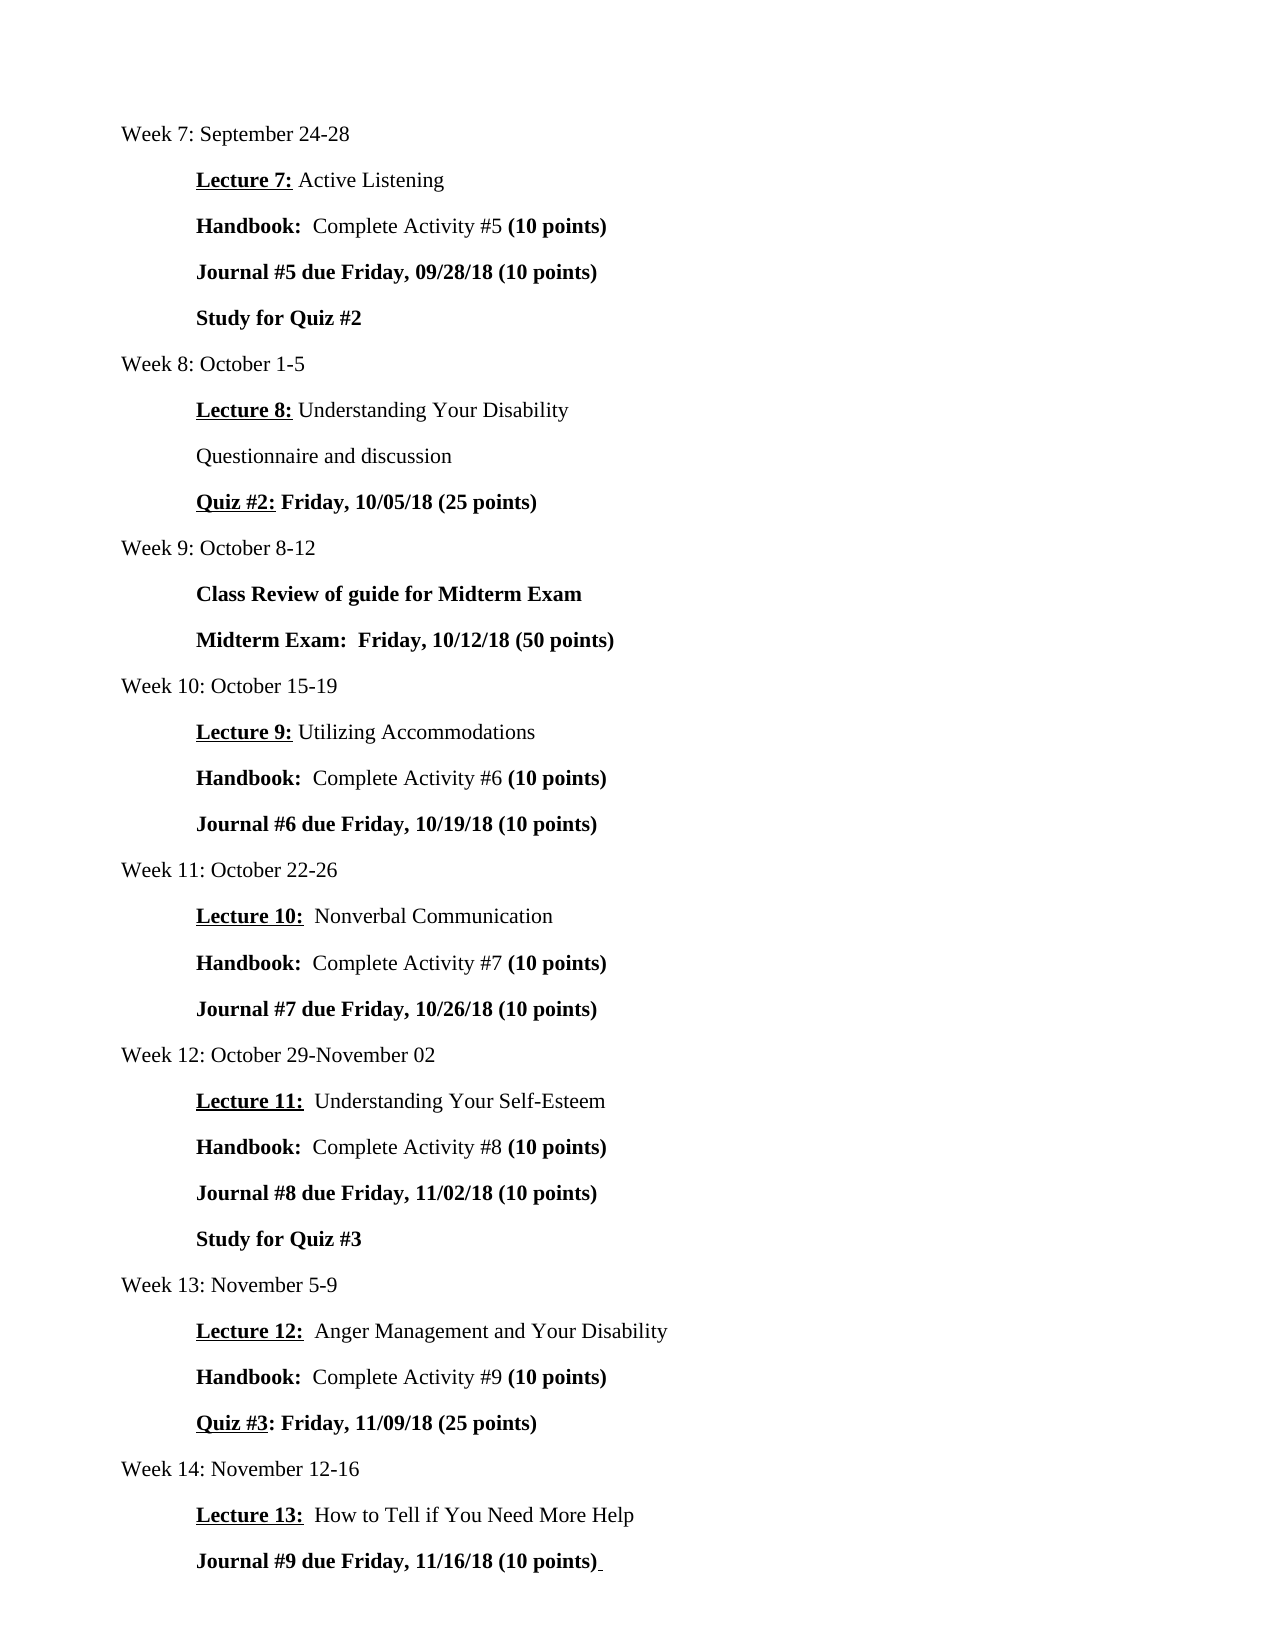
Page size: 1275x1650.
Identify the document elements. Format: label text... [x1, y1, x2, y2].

text Journal #6 due Friday, 10/19/18 (10 points) [196, 811, 1152, 837]
text Week 9: October 8-12 [121, 535, 1152, 560]
text Handbook: Complete Activity #7 (10 points) [196, 949, 1152, 975]
text Journal #5 due Friday, 09/28/18 (10 points) [121, 259, 1152, 284]
text Week 7: September 24-28 [121, 121, 1152, 146]
text Journal #9 due Friday, 11/16/18 (10 points) [121, 1548, 1152, 1573]
text Week 11: October 22-26 [121, 857, 1152, 883]
text Quiz #2: Friday, 10/05/18 (25 points) [121, 489, 1152, 514]
text Lecture 11: Understanding Your Self-Esteem [121, 1088, 1152, 1113]
text Study for Quiz #3 [121, 1226, 1152, 1251]
text Lecture 10: Nonverbal Communication [196, 903, 1152, 929]
text Study for Quiz #2 [121, 305, 1152, 330]
text Week 13: November 5-9 [121, 1272, 1152, 1297]
text Week 12: October 29-November 02 [121, 1042, 1152, 1067]
text Handbook: Complete Activity #5 (10 points) [121, 213, 1152, 238]
text Week 10: October 15-19 [121, 673, 1152, 698]
text Midterm Exam: Friday, 10/12/18 (50 points) [196, 627, 1152, 652]
text Lecture 12: Anger Management and Your Disability [121, 1318, 1152, 1343]
text Handbook: Complete Activity #9 (10 points) [121, 1364, 1152, 1389]
text Week 14: November 12-16 [121, 1456, 1152, 1481]
text Journal #7 due Friday, 10/26/18 (10 points) [121, 996, 1152, 1021]
text Class Review of guide for Midterm Exam [196, 581, 1152, 606]
text Lecture 13: How to Tell if You Need More Help [121, 1502, 1152, 1527]
text Handbook: Complete Activity #6 (10 points) [196, 765, 1152, 791]
text Quiz #3: Friday, 11/09/18 (25 points) [121, 1410, 1152, 1435]
text Week 8: October 1-5 [121, 351, 1152, 376]
text Lecture 7: Active Listening [121, 167, 1152, 192]
text Questionnaire and discussion [121, 443, 1152, 468]
text Lecture 8: Understanding Your Disability [121, 397, 1152, 422]
text Journal #8 due Friday, 11/02/18 (10 points) [121, 1180, 1152, 1205]
text Handbook: Complete Activity #8 (10 points) [121, 1134, 1152, 1159]
text Lecture 9: Utilizing Accommodations [196, 719, 1152, 744]
